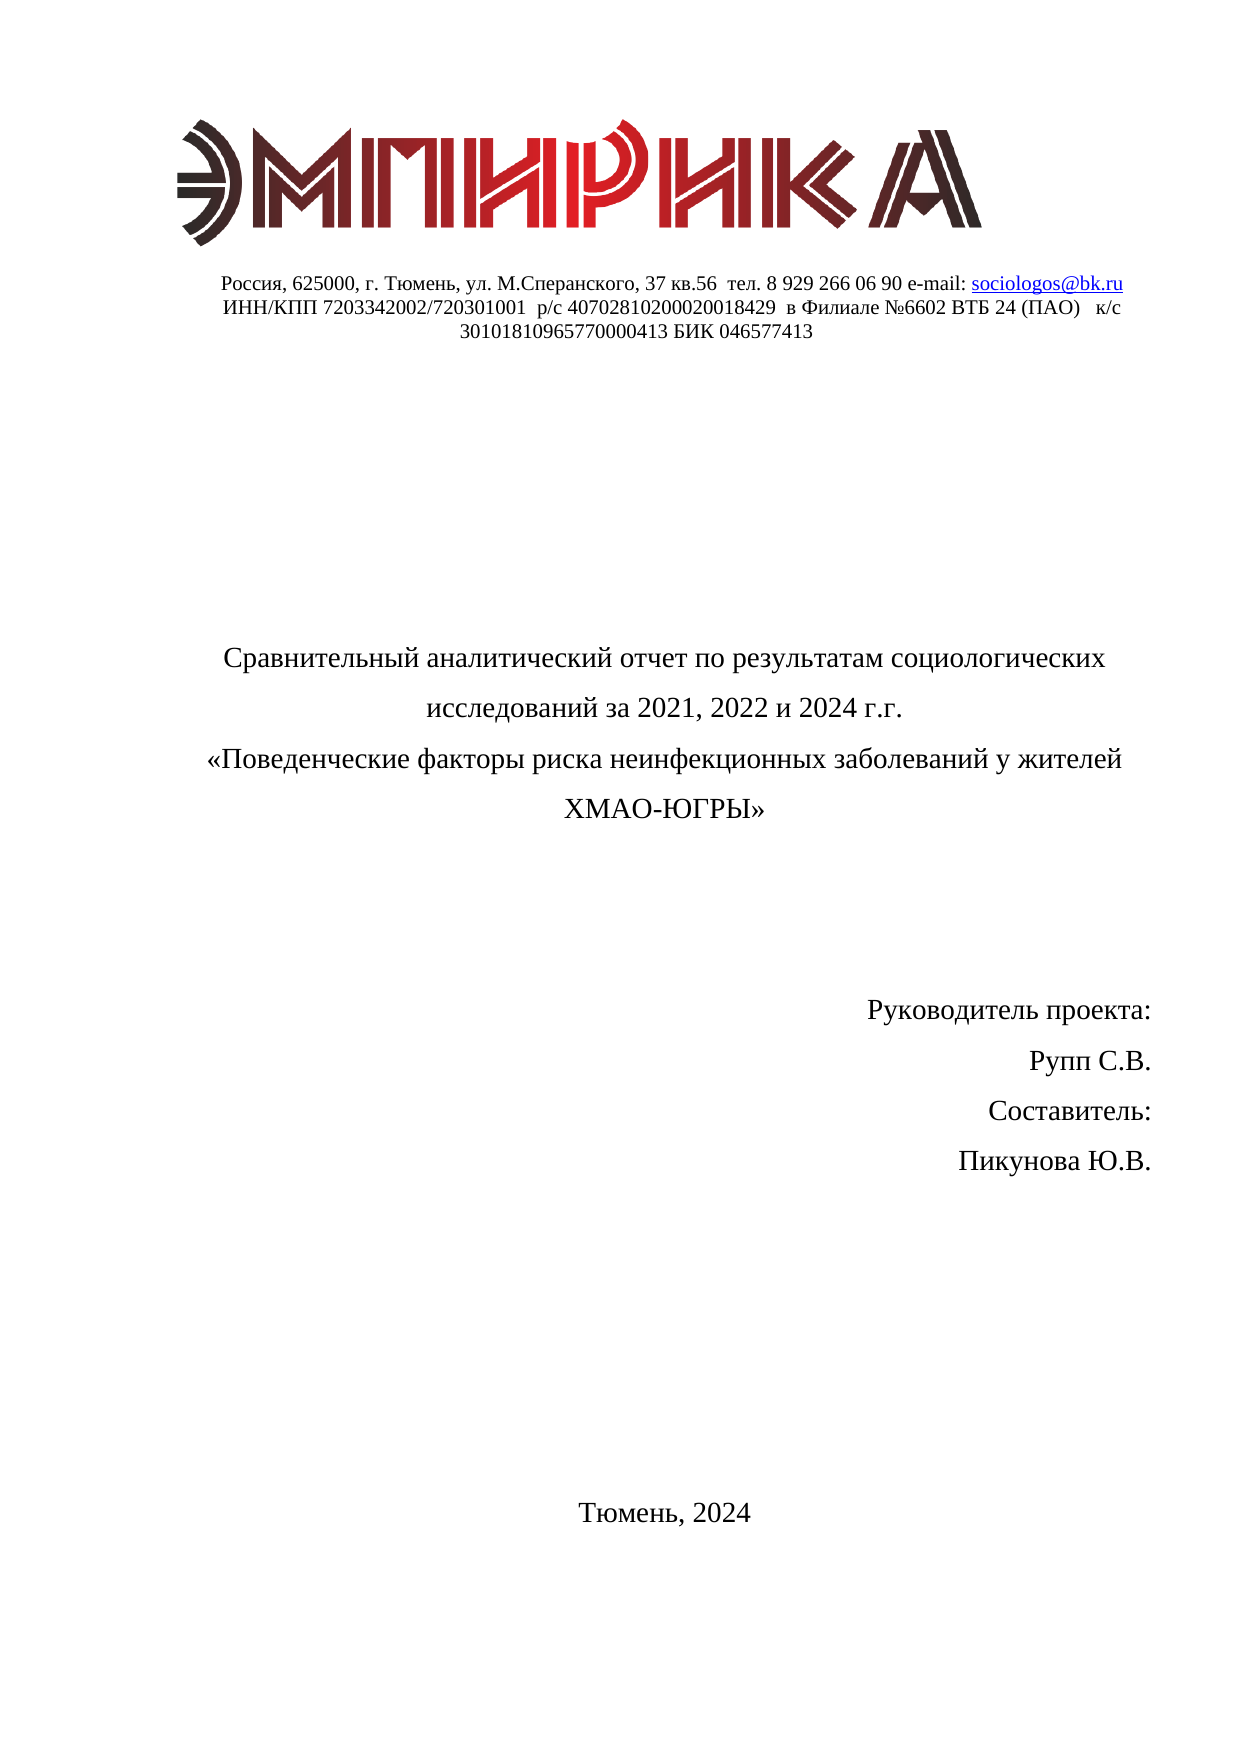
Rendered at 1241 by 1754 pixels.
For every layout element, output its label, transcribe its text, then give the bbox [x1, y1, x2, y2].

text «Поведенческие факторы риска неинфекционных заболеваний у жителей ХМАО-ЮГРЫ» [177, 741, 1152, 825]
text Россия, 625000, г. Тюмень, ул. М.Сперанского, 37 кв.56 тел. 8 929 266 06 90 e-mail: sociologos@bk.ru [121, 271, 1152, 295]
text Руководитель проекта: [177, 992, 1152, 1026]
text Составитель: [177, 1093, 1152, 1127]
text Пикунова Ю.В. [177, 1143, 1152, 1177]
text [177, 1496, 1152, 1529]
text Сравнительный аналитический отчет по результатам социологических исследований за 2021, 2022 и 2024 г.г. [177, 640, 1152, 724]
text ИНН/КПП 7203342002/720301001 р/с 40702810200020018429 в Филиале №6602 ВТБ 24 (ПАО) к/с 30101810965770000413 БИК 046577413 [121, 295, 1152, 343]
text Рупп С.В. [177, 1043, 1152, 1076]
picture [177, 118, 982, 247]
